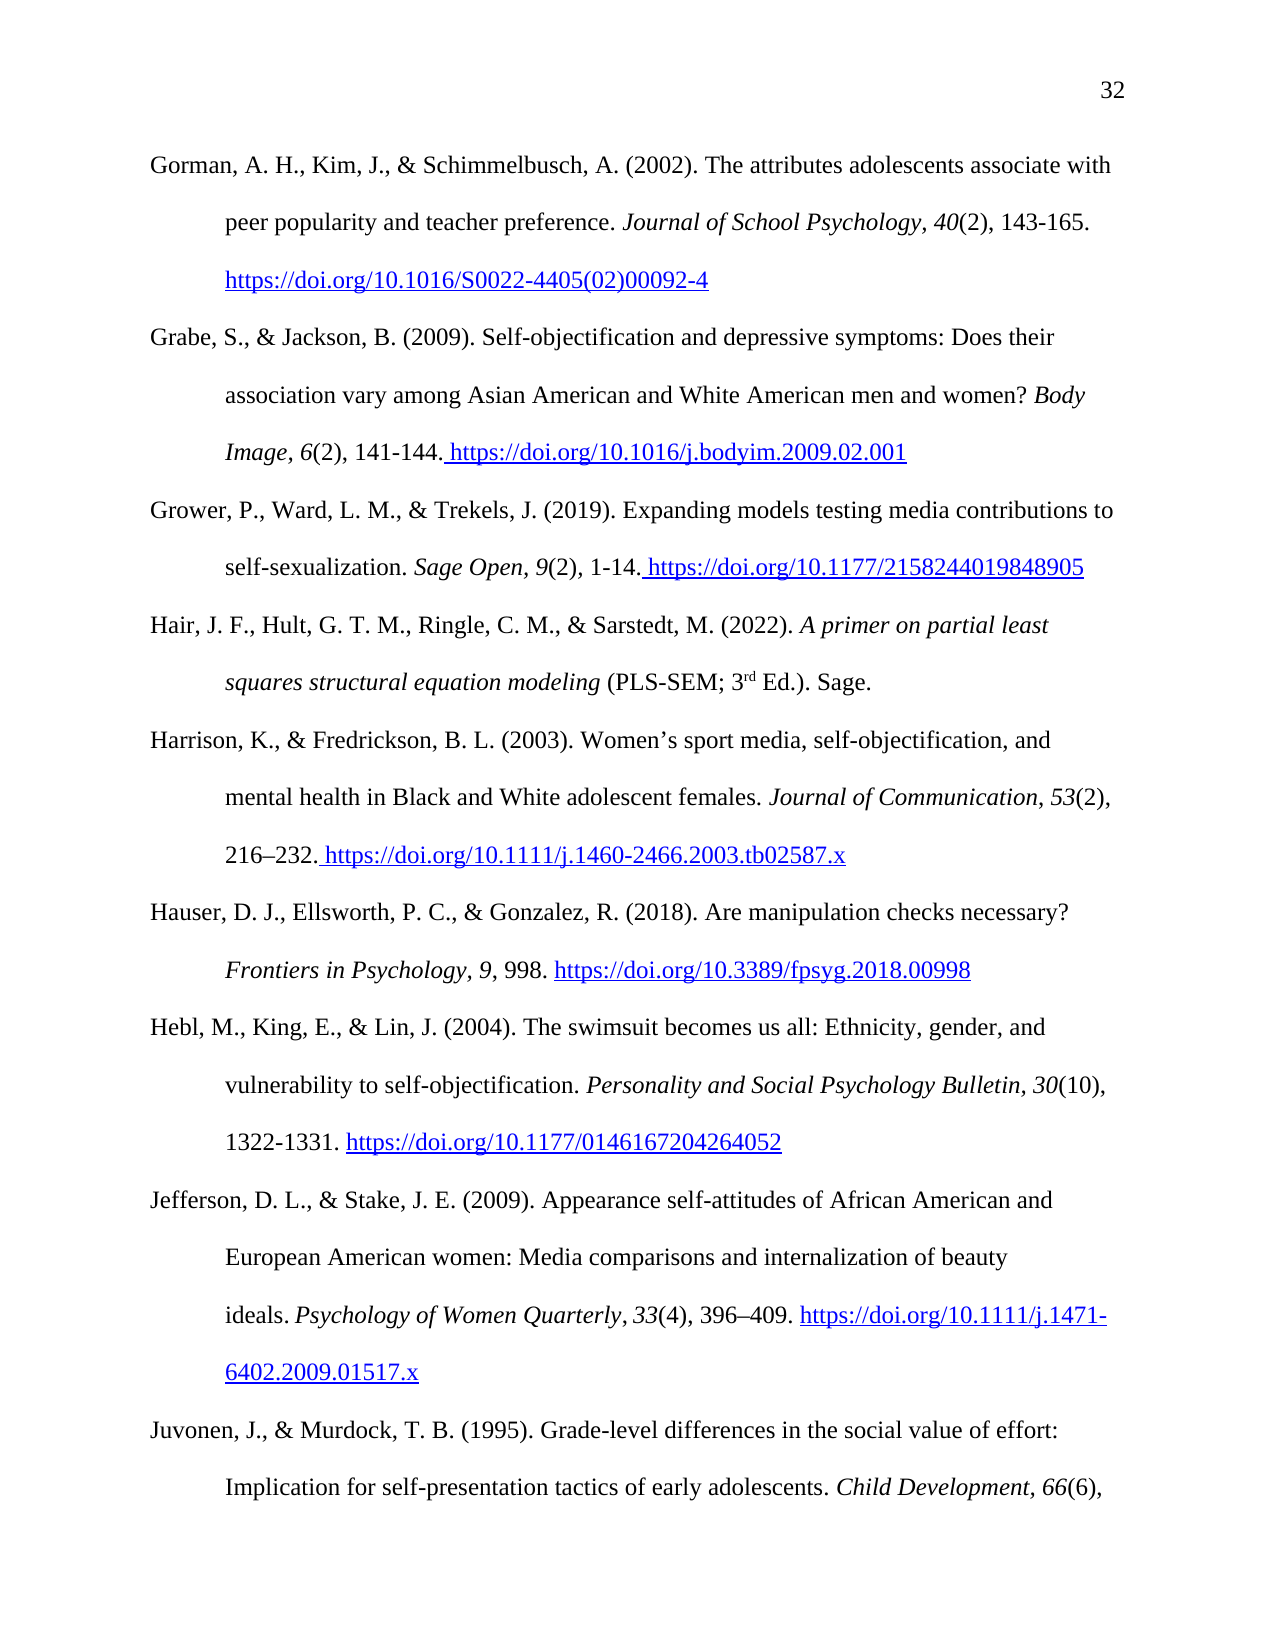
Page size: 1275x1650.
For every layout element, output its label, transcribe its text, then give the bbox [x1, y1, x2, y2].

text Grower, P., Ward, L. M., & Trekels, J. (2019). Expanding models testing media contributions to self-sexualization. Sage Open, 9(2), 1-14. https://doi.org/10.1177/2158244019848905 [150, 495, 1125, 581]
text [150, 1415, 1125, 1501]
text Hebl, M., King, E., & Lin, J. (2004). The swimsuit becomes us all: Ethnicity, gender, and vulnerability to self-objectification. Personality and Social Psychology Bulletin, 30(10), 1322-1331. https://doi.org/10.1177/0146167204264052 [150, 1012, 1125, 1156]
text Gorman, A. H., Kim, J., & Schimmelbusch, A. (2002). The attributes adolescents associate with peer popularity and teacher preference. Journal of School Psychology, 40(2), 143-165. https://doi.org/10.1016/S0022-4405(02)00092-4 [150, 150, 1125, 294]
text Hauser, D. J., Ellsworth, P. C., & Gonzalez, R. (2018). Are manipulation checks necessary? Frontiers in Psychology, 9, 998. https://doi.org/10.3389/fpsyg.2018.00998 [150, 897, 1125, 984]
text Harrison, K., & Fredrickson, B. L. (2003). Women’s sport media, self-objectification, and mental health in Black and White adolescent females. Journal of Communication, 53(2), 216–232. https://doi.org/10.1111/j.1460-2466.2003.tb02587.x [150, 725, 1125, 869]
text Jefferson, D. L., & Stake, J. E. (2009). Appearance self-attitudes of African American and European American women: Media comparisons and internalization of beauty ideals. Psychology of Women Quarterly, 33(4), 396–409. https://doi.org/10.1111/j.1471-6402.2009.01517.x [150, 1185, 1125, 1386]
text Grabe, S., & Jackson, B. (2009). Self-objectification and depressive symptoms: Does their association vary among Asian American and White American men and women? Body Image, 6(2), 141-144. https://doi.org/10.1016/j.bodyim.2009.02.001 [150, 322, 1125, 466]
text Hair, J. F., Hult, G. T. M., Ringle, C. M., & Sarstedt, M. (2022). A primer on partial least squares structural equation modeling (PLS-SEM; 3rd Ed.). Sage. [150, 610, 1125, 696]
